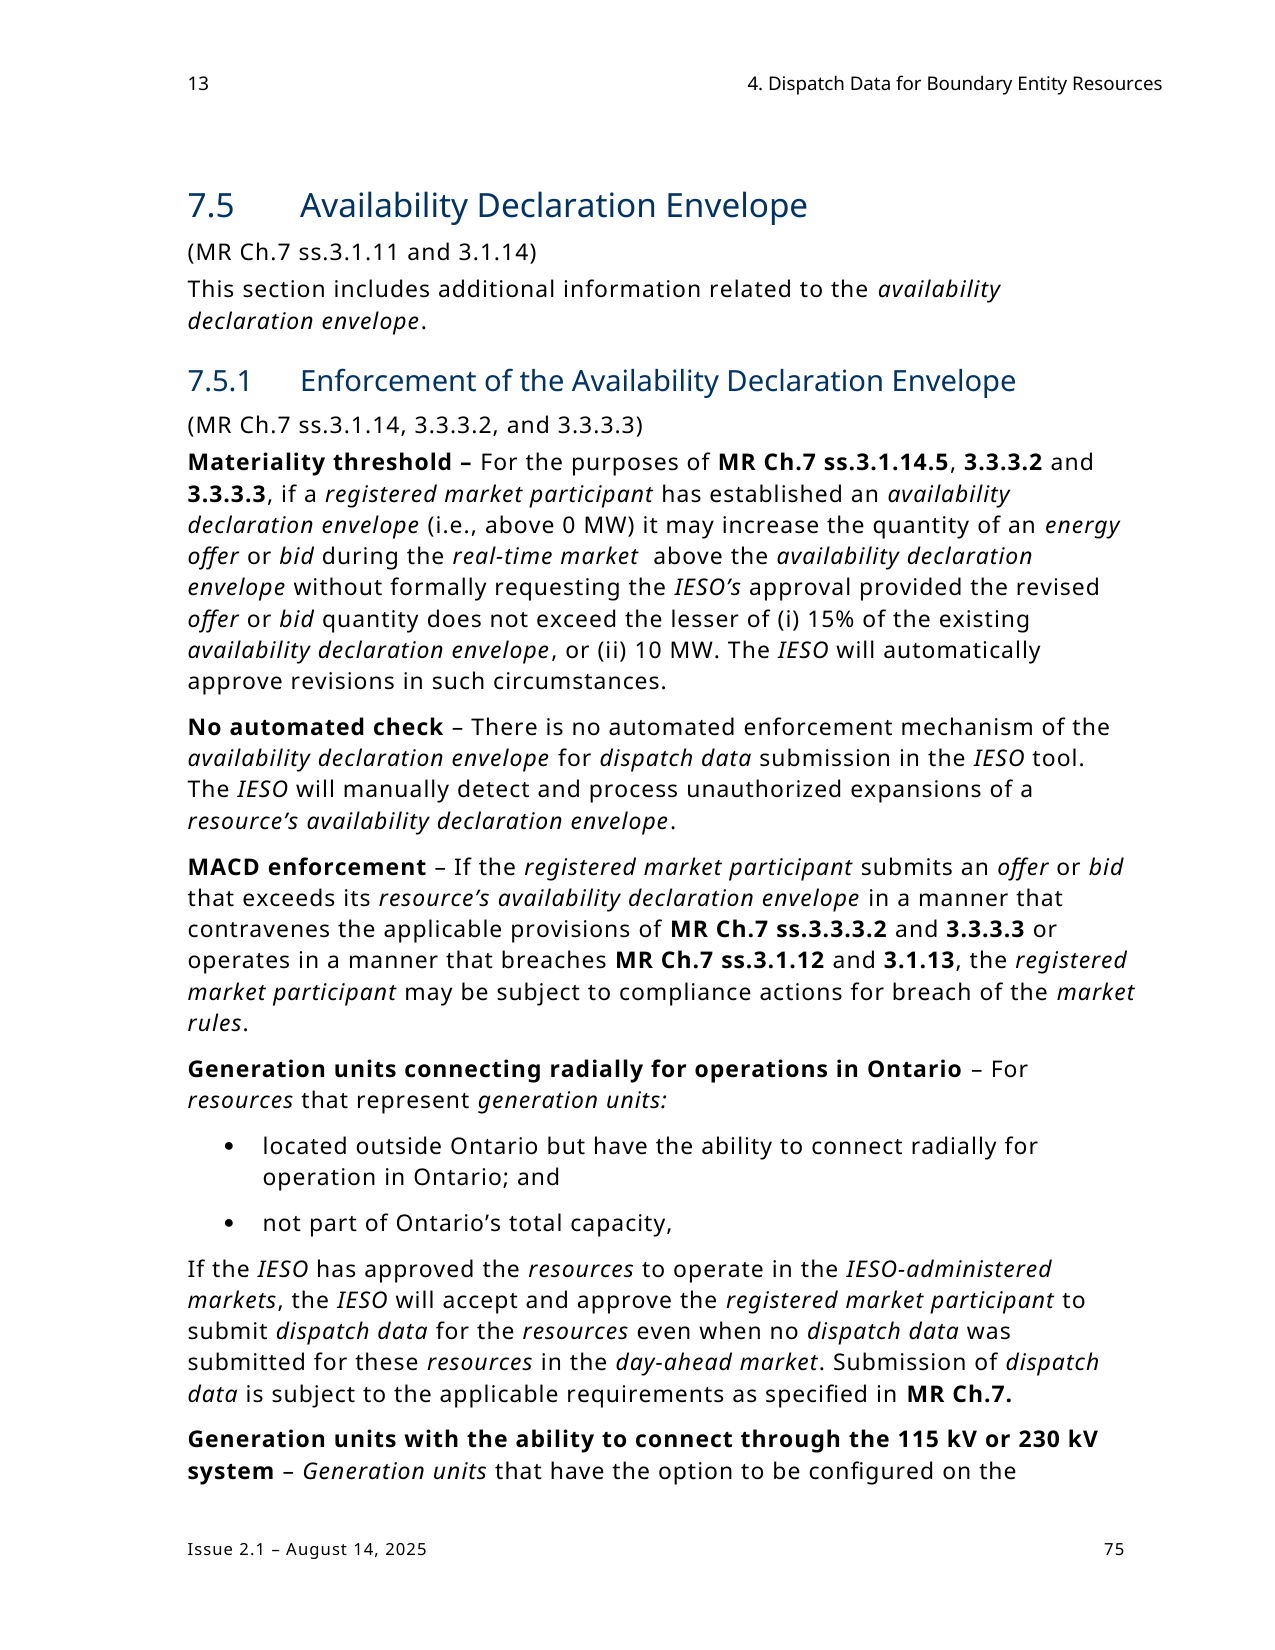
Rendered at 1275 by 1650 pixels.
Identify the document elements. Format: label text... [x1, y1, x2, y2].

text This section includes additional information related to the availability declaration envelope. [187, 273, 1125, 335]
subtitle Availability Declaration Envelope [187, 187, 1125, 225]
list located outside Ontario but have the ability to connect radially for operation in Ontario; and [225, 1129, 1125, 1192]
list (MR Ch.7 ss.3.1.11 and 3.1.14) [187, 235, 1125, 267]
text If the IESO has approved the resources to operate in the IESO-administered markets, the IESO will accept and approve the registered market participant to submit dispatch data for the resources even when no dispatch data was submitted for these resources in the day-ahead market. Submission of dispatch data is subject to the applicable requirements as specified in MR Ch.7. [187, 1252, 1125, 1408]
list not part of Ontario’s total capacity, [225, 1206, 1125, 1237]
list (MR Ch.7 ss.3.1.14, 3.3.3.2, and 3.3.3.3) [187, 408, 1125, 439]
subtitle Enforcement of the Availability Declaration Envelope [187, 367, 1125, 398]
text Materiality threshold – For the purposes of MR Ch.7 ss.3.1.14.5, 3.3.3.2 and 3.3.3.3, if a registered market participant has established an availability declaration envelope (i.e., above 0 MW) it may increase the quantity of an energy offer or bid during the real-time market above the availability declaration envelope without formally requesting the IESO’s approval provided the revised offer or bid quantity does not exceed the lesser of (i) 15% of the existing availability declaration envelope, or (ii) 10 MW. The IESO will automatically approve revisions in such circumstances. [187, 446, 1125, 696]
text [187, 1423, 1144, 1485]
text MACD enforcement – If the registered market participant submits an offer or bid that exceeds its resource’s availability declaration envelope in a manner that contravenes the applicable provisions of MR Ch.7 ss.3.3.3.2 and 3.3.3.3 or operates in a manner that breaches MR Ch.7 ss.3.1.12 and 3.1.13, the registered market participant may be subject to compliance actions for breach of the market rules. [187, 850, 1153, 1037]
text No automated check – There is no automated enforcement mechanism of the availability declaration envelope for dispatch data submission in the IESO tool. The IESO will manually detect and process unauthorized expansions of a resource’s availability declaration envelope. [187, 710, 1125, 835]
text Generation units connecting radially for operations in Ontario – For resources that represent generation units: [187, 1052, 1125, 1114]
